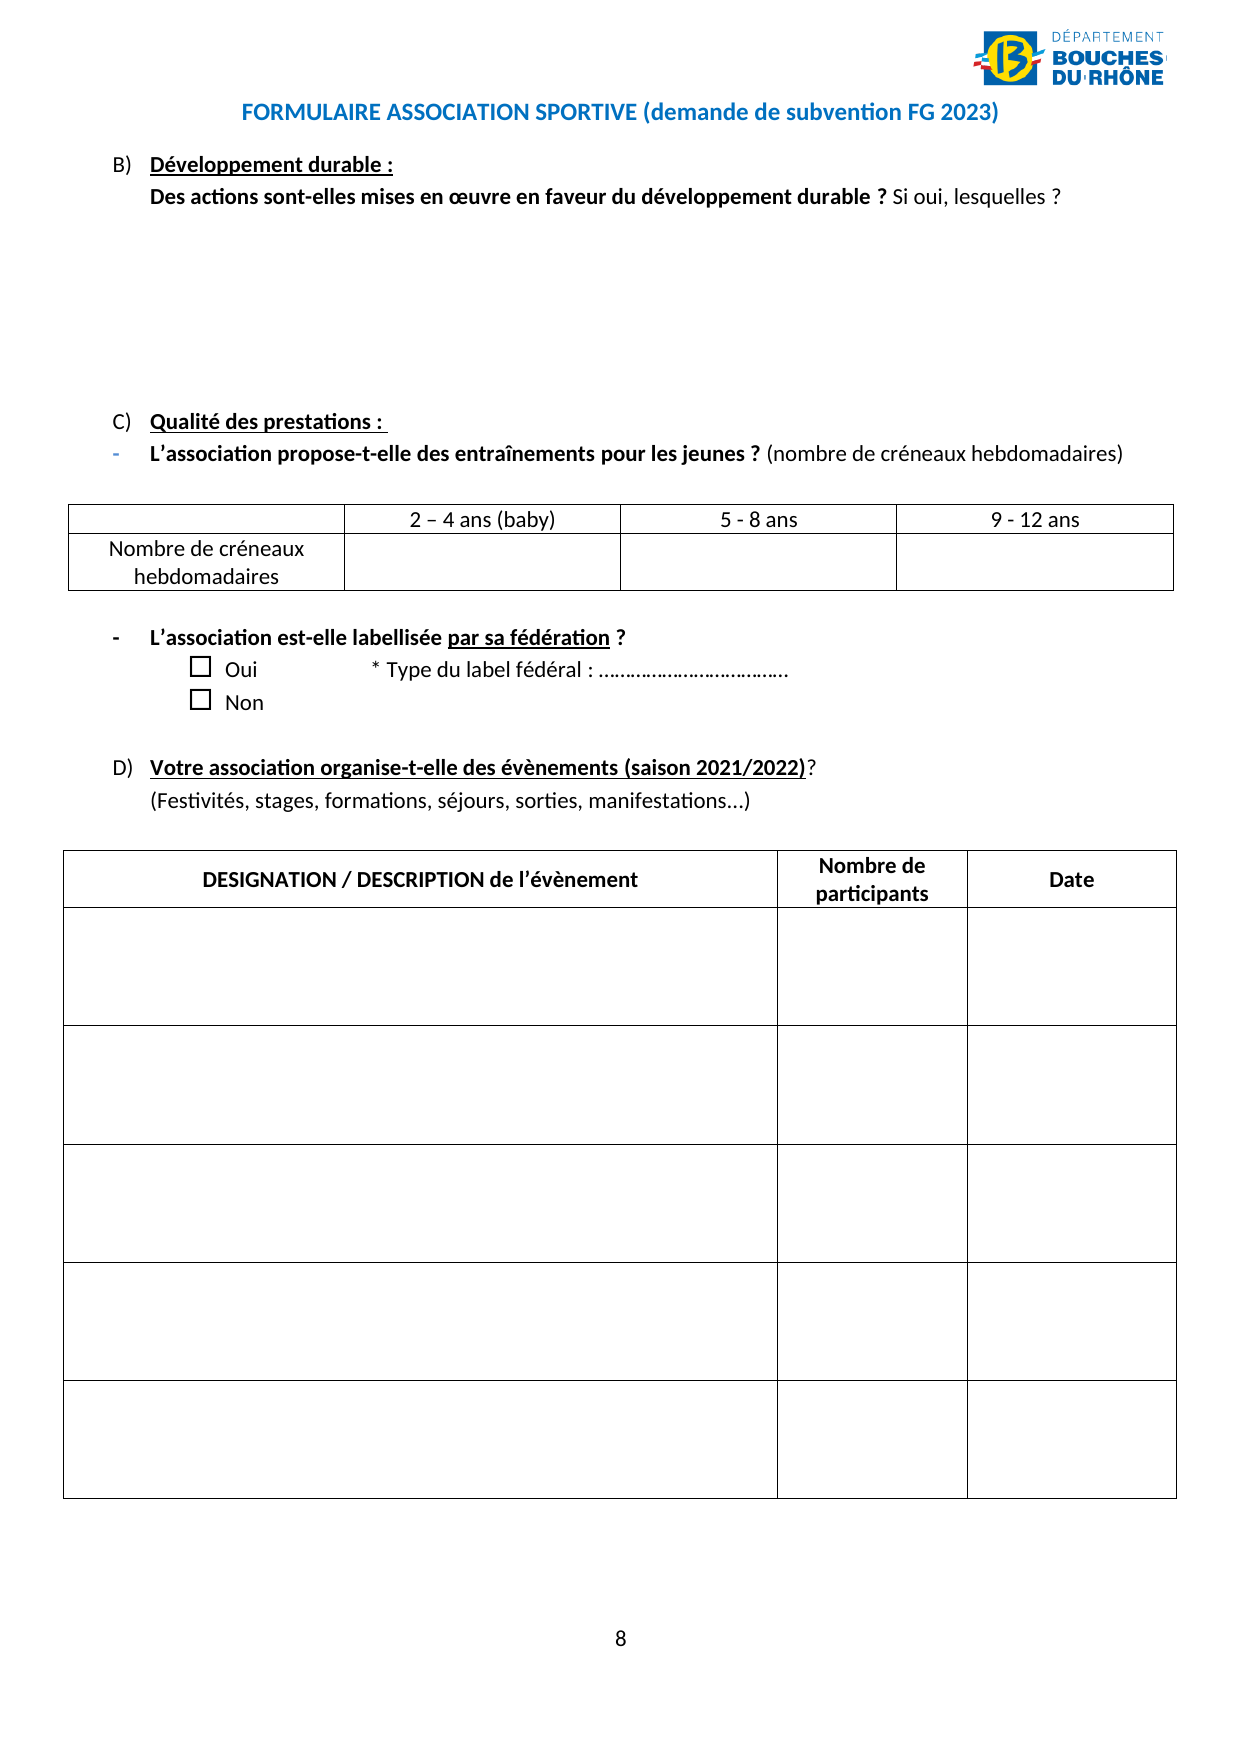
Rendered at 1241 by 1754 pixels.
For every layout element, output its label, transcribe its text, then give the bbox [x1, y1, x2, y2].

table_header Nombre de participants [778, 851, 967, 907]
table_cell [64, 1381, 777, 1498]
table_cell [778, 908, 967, 1025]
table_cell [64, 1026, 777, 1143]
table_header 2 – 4 ans (baby) [345, 505, 620, 533]
list Non [187, 688, 1167, 717]
list Développement durable : [112, 150, 1167, 178]
table_header DESIGNATION / DESCRIPTION de l’évènement [64, 851, 777, 907]
table_cell [778, 1026, 967, 1143]
table_cell [345, 534, 620, 590]
table_cell [897, 534, 1173, 590]
list (Festivités, stages, formations, séjours, sorties, manifestations...) [150, 786, 1167, 814]
table_cell [968, 1263, 1176, 1380]
list Des actions sont-elles mises en œuvre en faveur du développement durable ? Si oui, lesquelles ? [150, 182, 1167, 210]
table_cell [968, 1381, 1176, 1498]
table_cell [968, 1026, 1176, 1143]
table_cell [778, 1263, 967, 1380]
list L’association propose-t-elle des entraînements pour les jeunes ? (nombre de créneaux hebdomadaires) [112, 439, 1167, 468]
table_cell [64, 908, 777, 1025]
table_cell [621, 534, 896, 590]
table_cell [778, 1145, 967, 1262]
table_header 9 - 12 ans [897, 505, 1173, 533]
list Oui * Type du label fédéral : ……………………………… [187, 656, 1167, 684]
table_cell [968, 1145, 1176, 1262]
table_cell [64, 1263, 777, 1380]
table_cell [778, 1381, 967, 1498]
table_header [69, 505, 344, 533]
table_header Date [968, 851, 1176, 907]
list Votre association organise-t-elle des évènements (saison 2021/2022)? [112, 753, 1167, 782]
picture [973, 29, 1167, 86]
table_cell Nombre de créneaux hebdomadaires [69, 534, 344, 590]
list Qualité des prestations : [112, 407, 1167, 435]
list L’association est-elle labellisée par sa fédération ? [112, 623, 1167, 651]
table_cell [968, 908, 1176, 1025]
table_header 5 - 8 ans [621, 505, 896, 533]
table_cell [64, 1145, 777, 1262]
